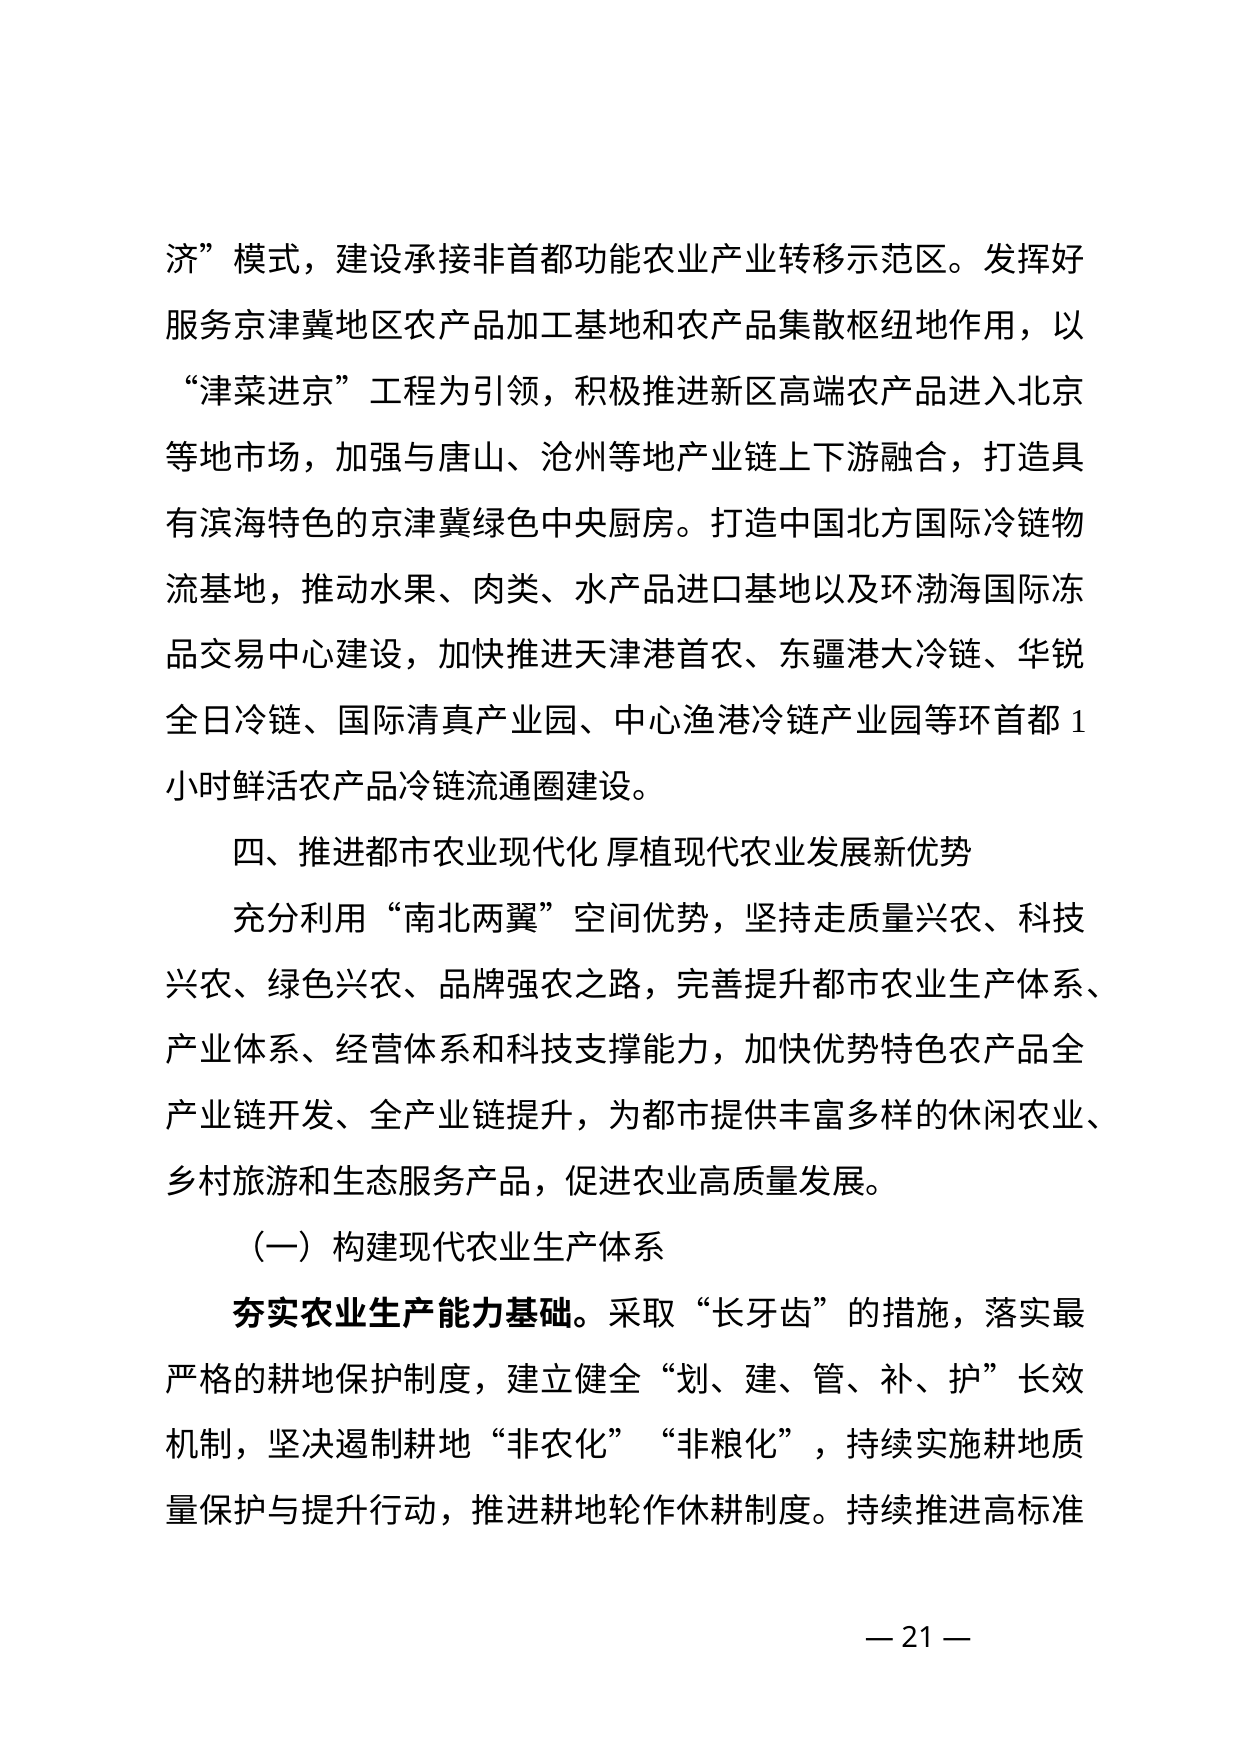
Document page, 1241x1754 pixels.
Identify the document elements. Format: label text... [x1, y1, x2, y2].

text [165, 1278, 1087, 1541]
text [165, 224, 1087, 817]
text 充分利用“南北两翼”空间优势，坚持走质量兴农、科技兴农、绿色兴农、品牌强农之路，完善提升都市农业生产体系、产业体系、经营体系和科技支撑能力，加快优势特色农产品全产业链开发、全产业链提升，为都市提供丰富多样的休闲农业、乡村旅游和生态服务产品，促进农业高质量发展。 [165, 883, 1087, 1212]
text 四、推进都市农业现代化 厚植现代农业发展新优势 [165, 817, 1087, 883]
text （一）构建现代农业生产体系 [165, 1212, 1087, 1278]
